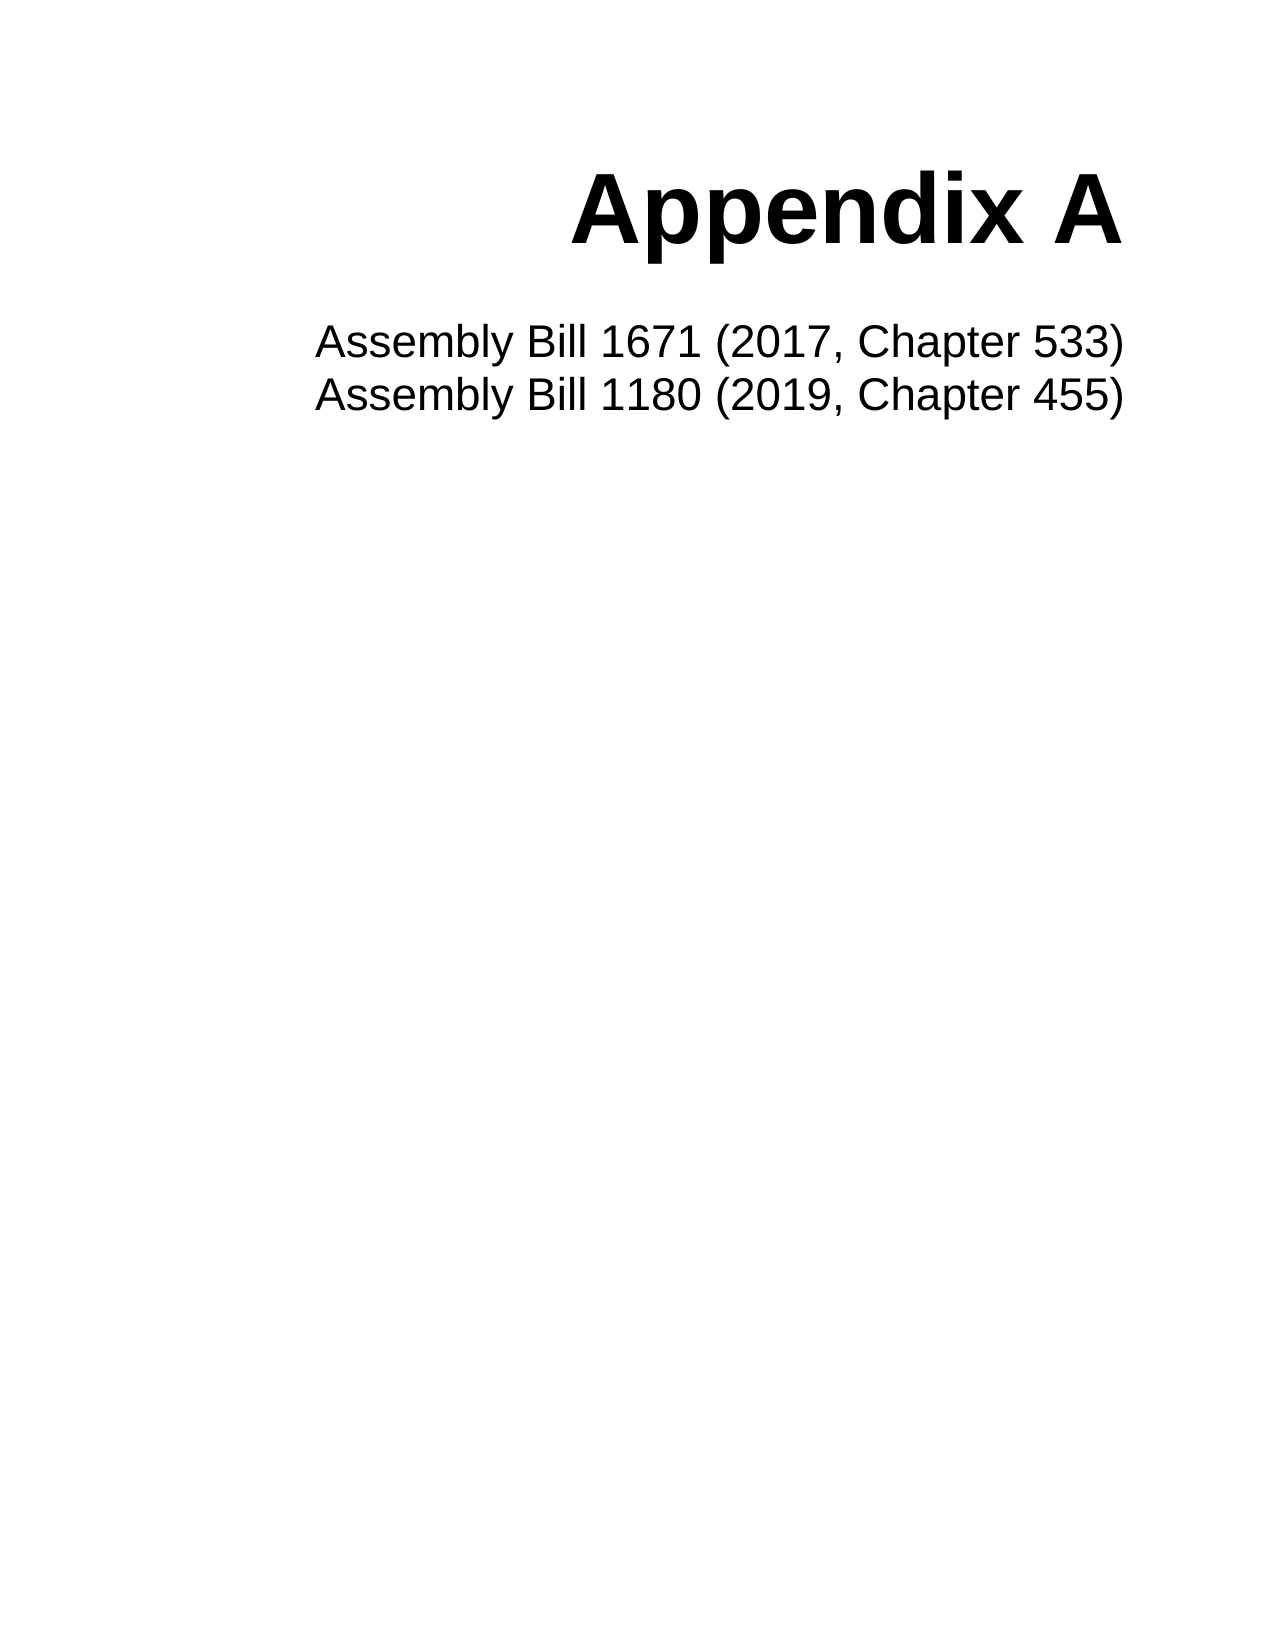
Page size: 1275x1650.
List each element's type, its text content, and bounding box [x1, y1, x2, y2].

text Appendix A [150, 150, 1125, 265]
text Assembly Bill 1671 (2017, Chapter 533) [150, 315, 1125, 368]
text Assembly Bill 1180 (2019, Chapter 455) [150, 368, 1125, 420]
